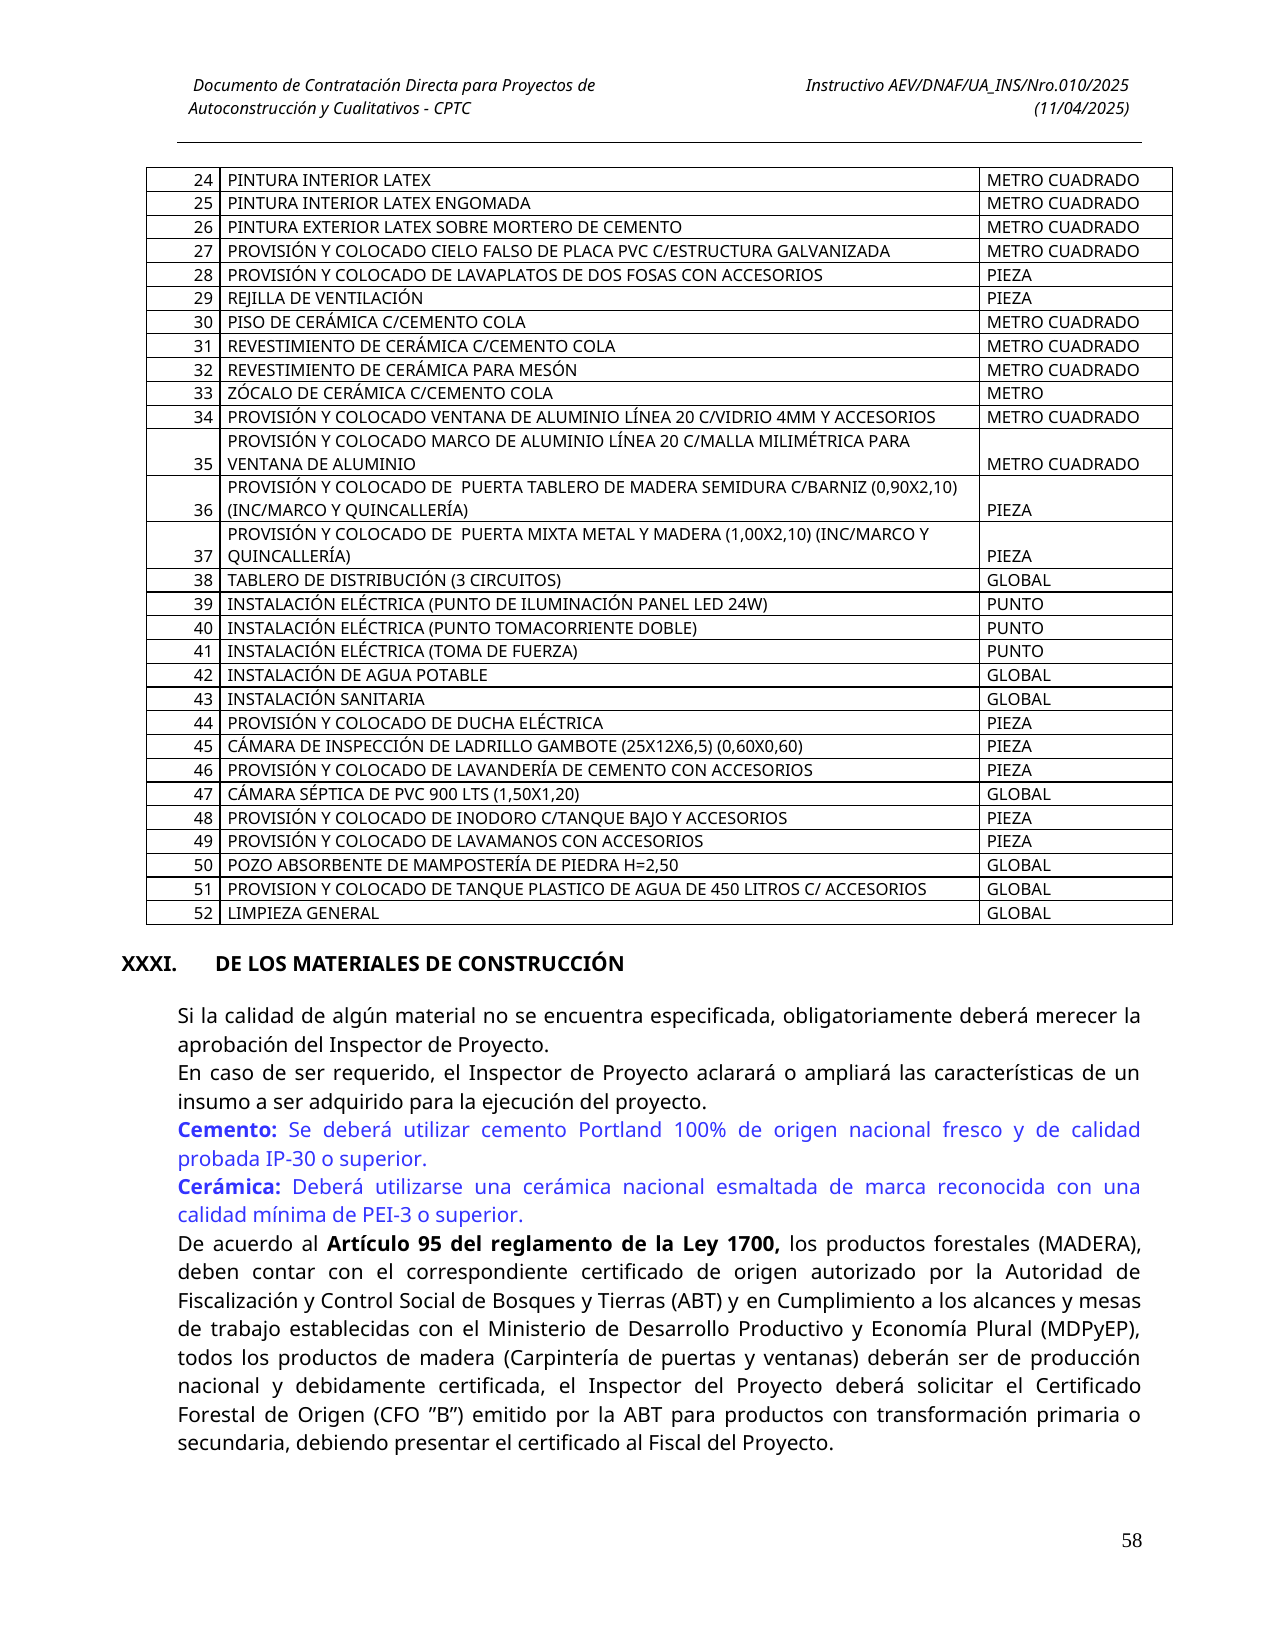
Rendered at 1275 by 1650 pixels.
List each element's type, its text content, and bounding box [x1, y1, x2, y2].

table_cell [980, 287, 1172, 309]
text En caso de ser requerido, el Inspector de Proyecto aclarará o ampliará las características de un insumo a ser adquirido para la ejecución del proyecto. [177, 1058, 1142, 1115]
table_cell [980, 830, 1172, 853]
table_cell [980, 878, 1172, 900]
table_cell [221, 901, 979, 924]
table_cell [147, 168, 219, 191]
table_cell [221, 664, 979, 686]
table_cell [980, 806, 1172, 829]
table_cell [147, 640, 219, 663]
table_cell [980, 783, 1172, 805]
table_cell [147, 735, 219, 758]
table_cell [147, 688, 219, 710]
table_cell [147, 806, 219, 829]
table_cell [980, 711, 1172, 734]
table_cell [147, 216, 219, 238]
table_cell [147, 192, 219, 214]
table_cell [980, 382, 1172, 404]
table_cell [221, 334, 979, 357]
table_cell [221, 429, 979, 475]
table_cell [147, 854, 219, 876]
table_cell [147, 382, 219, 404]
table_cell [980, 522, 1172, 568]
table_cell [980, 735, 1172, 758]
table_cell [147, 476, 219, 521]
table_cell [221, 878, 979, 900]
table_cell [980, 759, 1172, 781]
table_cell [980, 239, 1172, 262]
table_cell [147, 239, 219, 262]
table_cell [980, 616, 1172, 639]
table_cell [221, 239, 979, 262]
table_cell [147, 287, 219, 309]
text De acuerdo al Artículo 95 del reglamento de la Ley 1700, los productos forestales (MADERA), deben contar con el correspondiente certificado de origen autorizado por la Autoridad de Fiscalización y Control Social de Bosques y Tierras (ABT) y en Cumplimiento a los alcances y mesas de trabajo establecidas con el Ministerio de Desarrollo Productivo y Economía Plural (MDPyEP), todos los productos de madera (Carpintería de puertas y ventanas) deberán ser de producción nacional y debidamente certificada, el Inspector del Proyecto deberá solicitar el Certificado Forestal de Origen (CFO ”B”) emitido por la ABT para productos con transformación primaria o secundaria, debiendo presentar el certificado al Fiscal del Proyecto. [177, 1229, 1142, 1457]
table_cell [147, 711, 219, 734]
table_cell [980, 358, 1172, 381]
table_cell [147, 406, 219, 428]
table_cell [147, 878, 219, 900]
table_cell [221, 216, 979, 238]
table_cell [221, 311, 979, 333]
list DE LOS MATERIALES DE CONSTRUCCIÓN [177, 949, 1142, 977]
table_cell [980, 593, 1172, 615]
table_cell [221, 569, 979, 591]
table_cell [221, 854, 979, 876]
text Si la calidad de algún material no se encuentra especificada, obligatoriamente deberá merecer la aprobación del Inspector de Proyecto. [177, 1002, 1142, 1058]
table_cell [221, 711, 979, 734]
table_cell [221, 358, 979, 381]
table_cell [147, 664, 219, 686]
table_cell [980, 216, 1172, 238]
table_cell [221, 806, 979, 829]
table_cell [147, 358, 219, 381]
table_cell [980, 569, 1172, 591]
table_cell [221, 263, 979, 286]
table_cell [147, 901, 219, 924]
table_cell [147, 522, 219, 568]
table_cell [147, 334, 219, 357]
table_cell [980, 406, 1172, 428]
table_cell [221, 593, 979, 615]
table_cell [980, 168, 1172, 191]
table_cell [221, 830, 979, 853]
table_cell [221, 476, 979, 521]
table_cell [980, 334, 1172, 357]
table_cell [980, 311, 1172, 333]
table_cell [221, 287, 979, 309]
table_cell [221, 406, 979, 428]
text Cerámica: Deberá utilizarse una cerámica nacional esmaltada de marca reconocida con una calidad mínima de PEI-3 o superior. [177, 1172, 1142, 1229]
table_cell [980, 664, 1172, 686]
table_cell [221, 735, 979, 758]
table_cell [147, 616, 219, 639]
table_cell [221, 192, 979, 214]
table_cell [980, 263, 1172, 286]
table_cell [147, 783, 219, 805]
text Cemento: Se deberá utilizar cemento Portland 100% de origen nacional fresco y de calidad probada IP-30 o superior. [177, 1115, 1142, 1172]
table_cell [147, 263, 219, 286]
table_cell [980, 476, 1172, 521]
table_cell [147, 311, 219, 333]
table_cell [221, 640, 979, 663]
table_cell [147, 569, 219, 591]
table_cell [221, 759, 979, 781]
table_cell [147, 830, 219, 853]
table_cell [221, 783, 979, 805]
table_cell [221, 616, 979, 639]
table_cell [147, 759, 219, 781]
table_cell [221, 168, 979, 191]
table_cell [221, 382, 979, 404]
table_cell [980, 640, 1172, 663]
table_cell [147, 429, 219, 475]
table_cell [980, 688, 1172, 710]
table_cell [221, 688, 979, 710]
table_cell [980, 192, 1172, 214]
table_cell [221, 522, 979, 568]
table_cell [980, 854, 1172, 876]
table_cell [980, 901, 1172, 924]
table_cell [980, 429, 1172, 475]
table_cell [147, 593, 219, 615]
